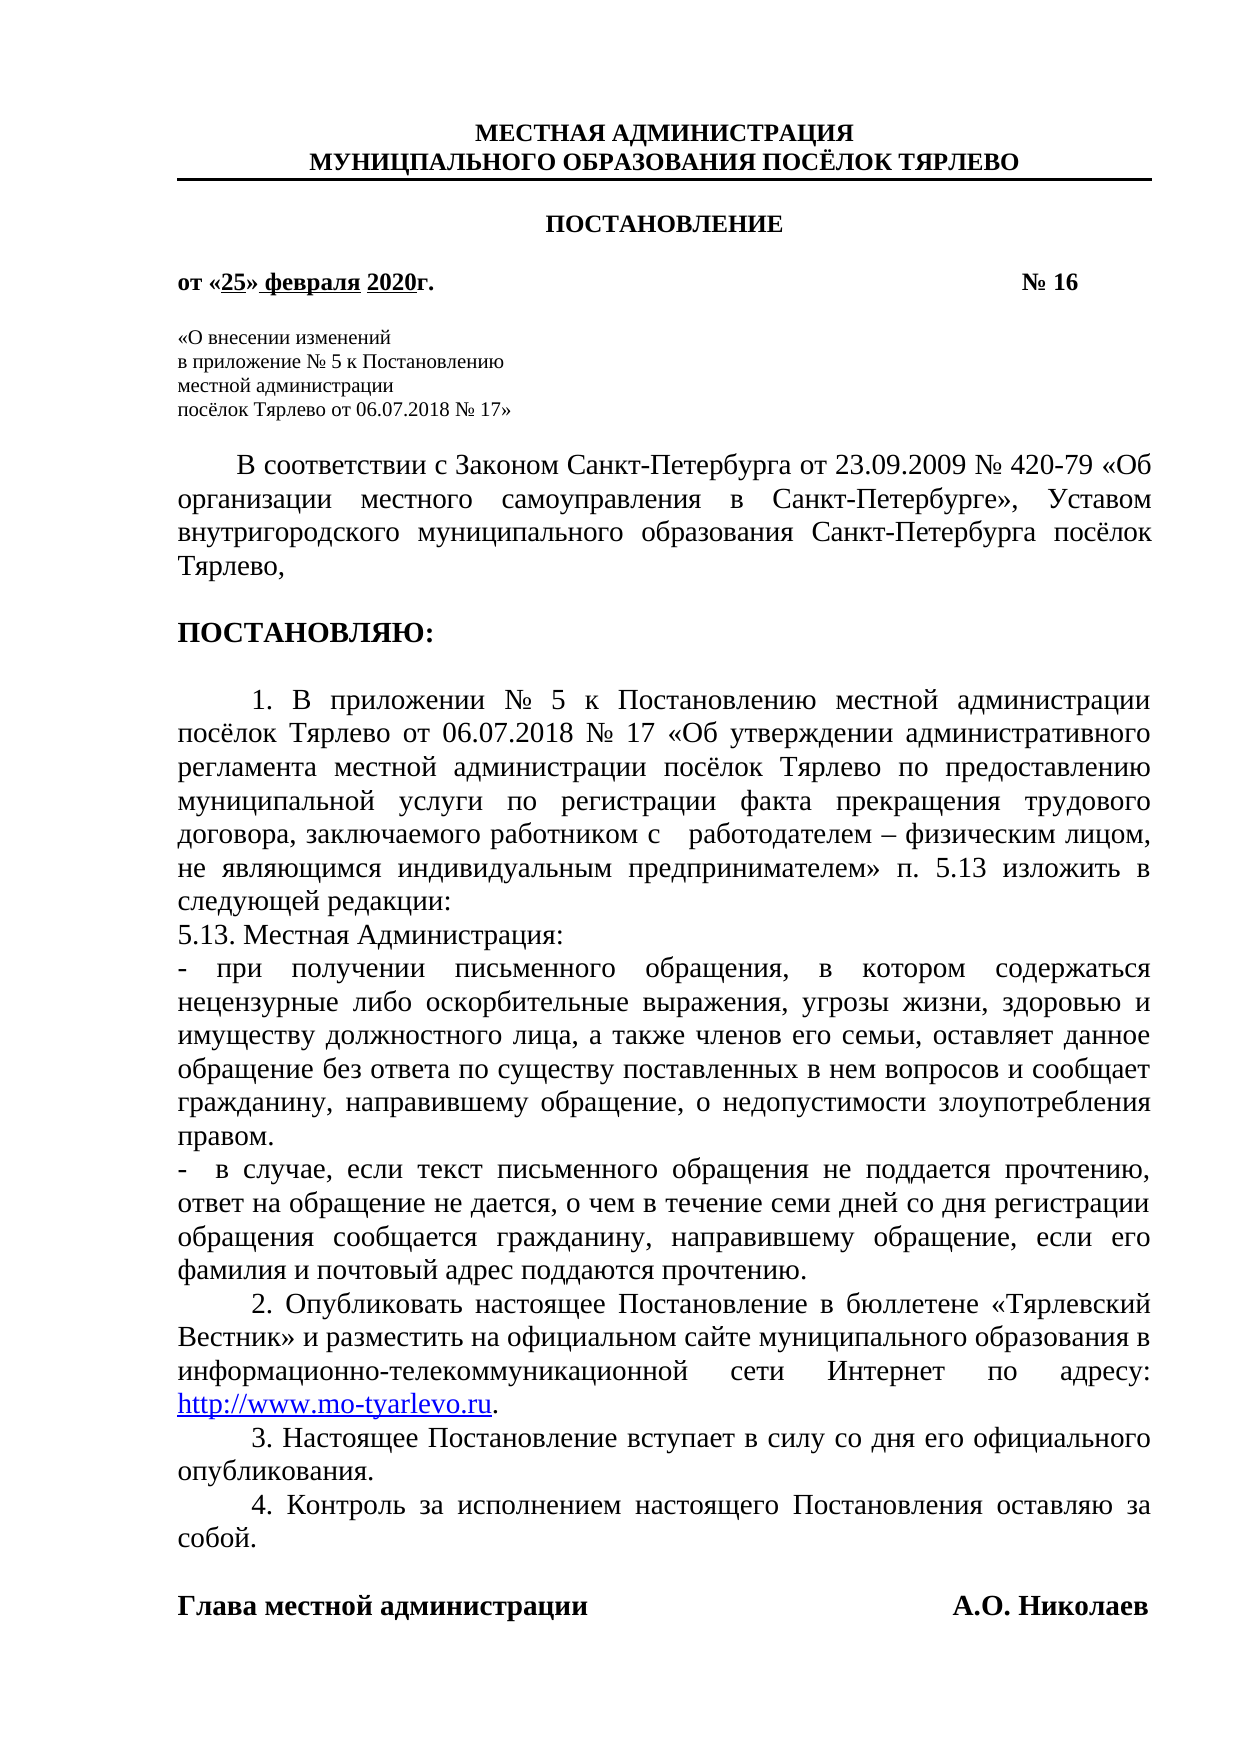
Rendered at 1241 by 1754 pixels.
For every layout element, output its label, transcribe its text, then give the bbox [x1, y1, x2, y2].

text В соответствии с Законом Санкт-Петербурга от 23.09.2009 № 420-79 «Об организации местного самоуправления в Санкт-Петербурге», Уставом внутригородского муниципального образования Санкт-Петербурга посёлок Тярлево, [177, 447, 1152, 581]
text в приложение № 5 к Постановлению [177, 349, 1152, 373]
text ПОСТАНОВЛЕНИЕ [177, 209, 1152, 238]
text «О внесении изменений [177, 324, 1152, 349]
text ПОСТАНОВЛЯЮ: [177, 615, 1152, 648]
text 5.13. Местная Администрация: [177, 917, 1152, 950]
text 3. Настоящее Постановление вступает в силу со дня его официального опубликования. [177, 1420, 1152, 1487]
list 2. Опубликовать настоящее Постановление в бюллетене «Тярлевский Вестник» и разместить на официальном сайте муниципального образования в информационно-телекоммуникационной сети Интернет по адресу: http://www.mo-tyarlevo.ru. [177, 1286, 1152, 1420]
text МУНИЦПАЛЬНОГО ОБРАЗОВАНИЯ ПОСЁЛОК ТЯРЛЕВО [177, 147, 1152, 178]
text МЕСТНАЯ АДМИНИСТРАЦИЯ [177, 118, 1152, 147]
text 1. В приложении № 5 к Постановлению местной администрации посёлок Тярлево от 06.07.2018 № 17 «Об утверждении административного регламента местной администрации посёлок Тярлево по предоставлению муниципальной услуги по регистрации факта прекращения трудового договора, заключаемого работником с работодателем – физическим лицом, не являющимся индивидуальным предпринимателем» п. 5.13 изложить в следующей редакции: [177, 682, 1152, 917]
list 4. Контроль за исполнением настоящего Постановления оставляю за собой. [177, 1487, 1152, 1554]
text от «25» февраля 2020г. № 16 [177, 267, 1152, 296]
text посёлок Тярлево от 06.07.2018 № 17» [177, 397, 1152, 421]
text Глава местной администрации А.О. Николаев [177, 1588, 1152, 1621]
text - при получении письменного обращения, в котором содержаться нецензурные либо оскорбительные выражения, угрозы жизни, здоровью и имуществу должностного лица, а также членов его семьи, оставляет данное обращение без ответа по существу поставленных в нем вопросов и сообщает гражданину, направившему обращение, о недопустимости злоупотребления правом. [177, 950, 1152, 1152]
text - в случае, если текст письменного обращения не поддается прочтению, ответ на обращение не дается, о чем в течение семи дней со дня регистрации обращения сообщается гражданину, направившему обращение, если его фамилия и почтовый адрес поддаются прочтению. [177, 1152, 1152, 1286]
text местной администрации [177, 373, 1152, 397]
